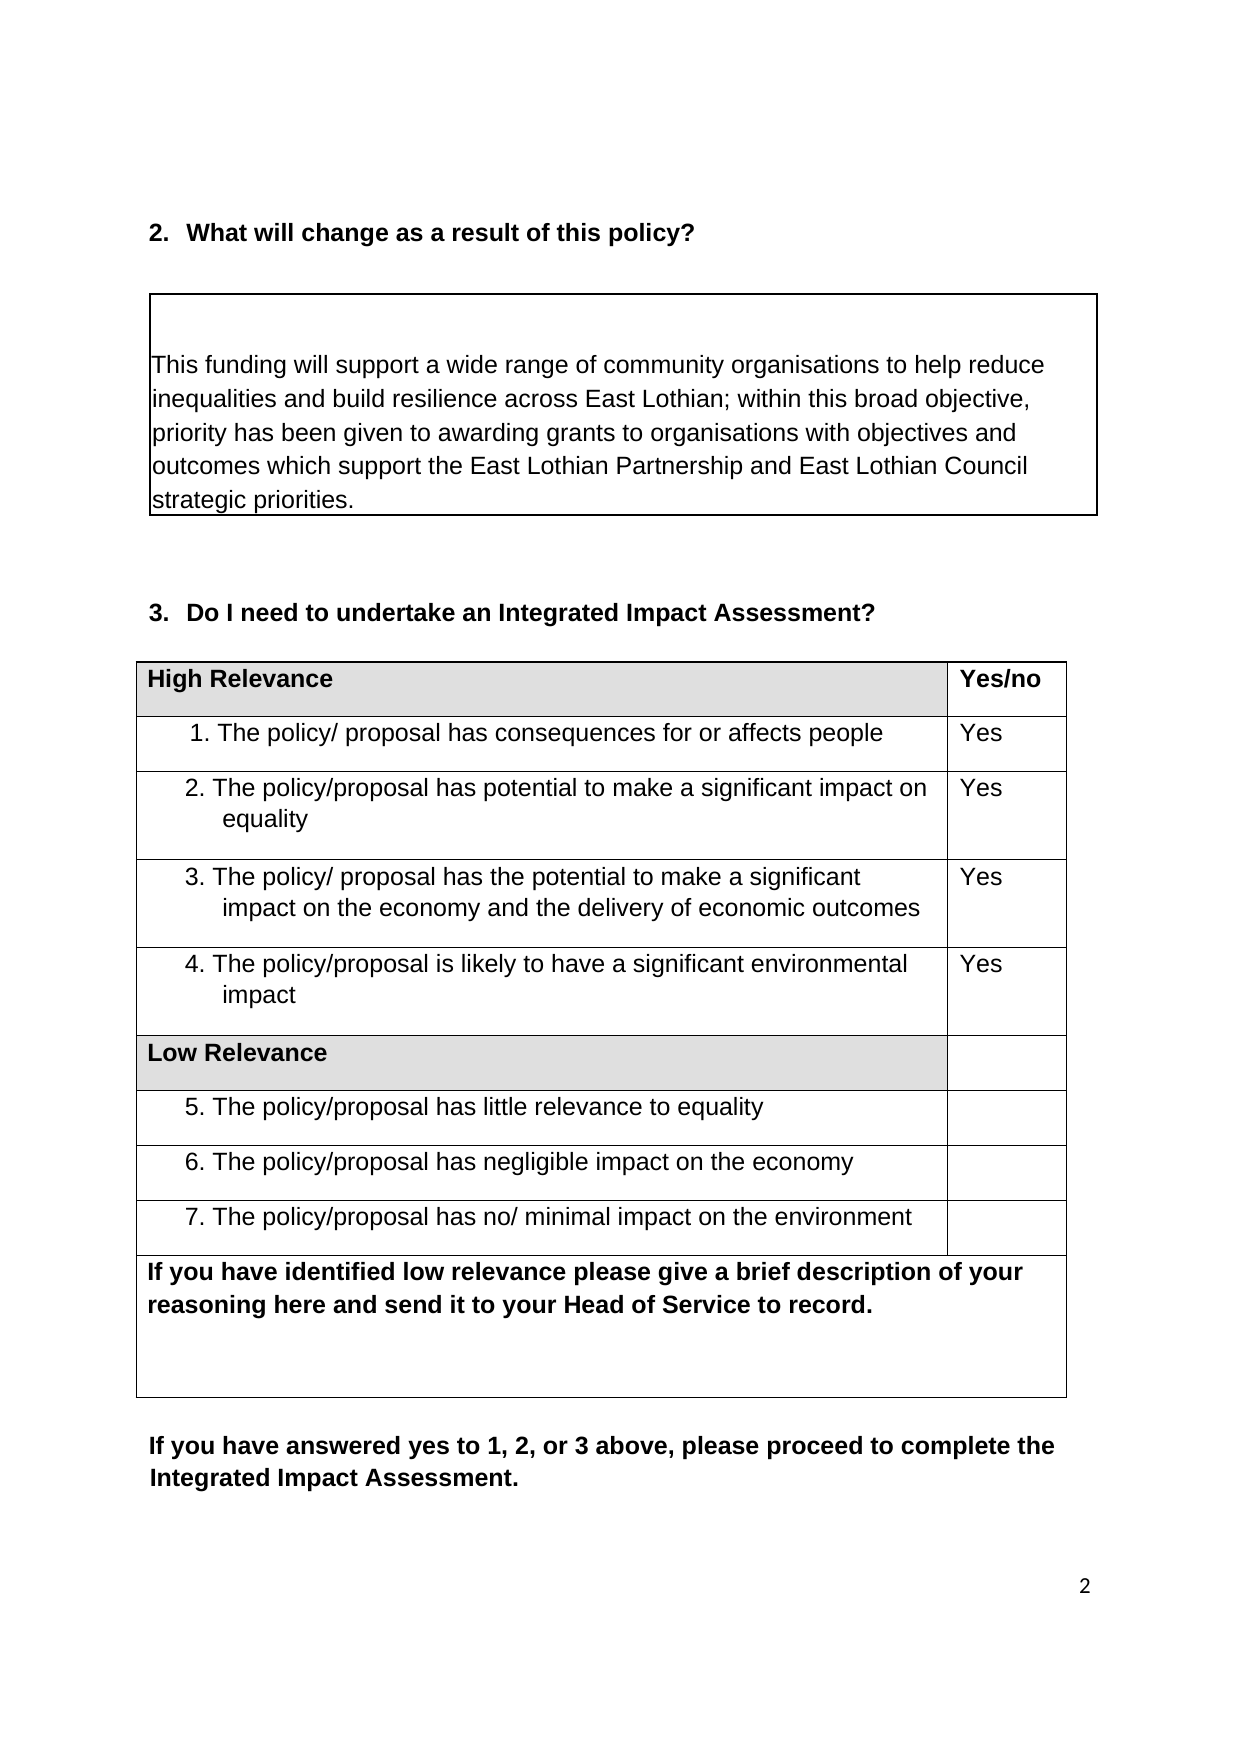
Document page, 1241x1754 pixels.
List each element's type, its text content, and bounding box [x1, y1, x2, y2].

table_cell 1. The policy/ proposal has consequences for or affects people [137, 717, 947, 771]
table_cell 4. The policy/proposal is likely to have a significant environmental impact [137, 948, 947, 1035]
table_cell 7. The policy/proposal has no/ minimal impact on the environment [137, 1201, 947, 1255]
table_cell Yes [948, 948, 1066, 1035]
list What will change as a result of this policy? [148, 218, 1096, 246]
table_cell [948, 1201, 1066, 1255]
list Do I need to undertake an Integrated Impact Assessment? [148, 598, 1096, 627]
table_cell Yes [948, 860, 1066, 947]
table_cell 2. The policy/proposal has potential to make a significant impact on equality [137, 772, 947, 859]
table_cell [948, 1091, 1066, 1145]
table_cell Yes [948, 717, 1066, 771]
text This funding will support a wide range of community organisations to help reduce inequalities and build resilience across East Lothian; within this broad objective, priority has been given to awarding grants to organisations with objectives and outcomes which support the East Lothian Partnership and East Lothian Council strategic priorities. [151, 348, 1096, 514]
table_cell 3. The policy/ proposal has the potential to make a significant impact on the economy and the delivery of economic outcomes [137, 860, 947, 947]
table_header High Relevance [137, 663, 947, 716]
table_cell 5. The policy/proposal has little relevance to equality [137, 1091, 947, 1145]
table_cell If you have identified low relevance please give a brief description of your reasoning here and send it to your Head of Service to record. [137, 1256, 1066, 1397]
text If you have answered yes to 1, 2, or 3 above, please proceed to complete the Integrated Impact Assessment. [148, 1431, 1096, 1492]
table_cell 6. The policy/proposal has negligible impact on the economy [137, 1146, 947, 1200]
table_cell Yes [948, 772, 1066, 859]
table_cell [948, 1036, 1066, 1090]
table_cell [948, 1146, 1066, 1200]
table_header Yes/no [948, 663, 1066, 716]
table_cell Low Relevance [137, 1036, 947, 1090]
